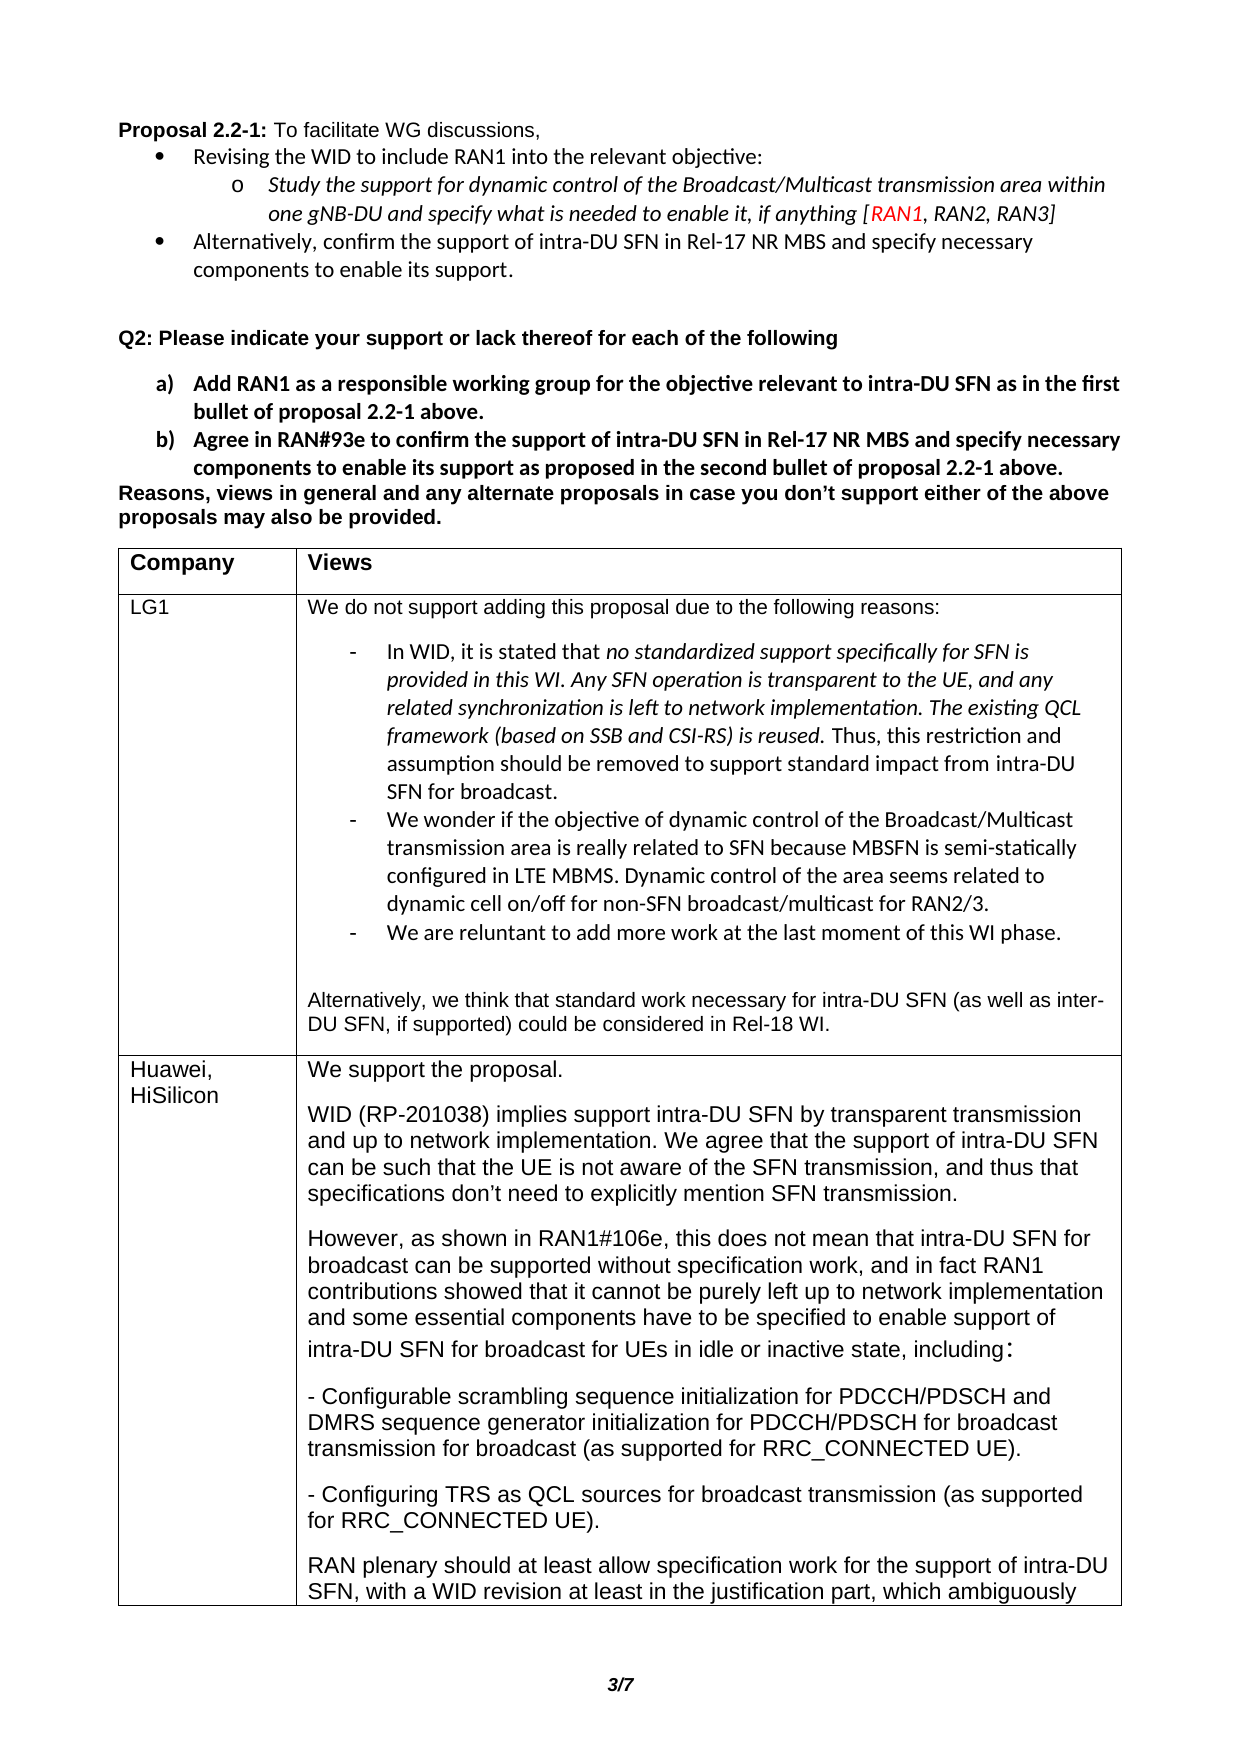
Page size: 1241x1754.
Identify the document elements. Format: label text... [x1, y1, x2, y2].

table_cell Huawei, HiSilicon [119, 1056, 296, 1605]
table_cell LG1 [119, 595, 296, 1055]
text Proposal 2.2-1: To facilitate WG discussions, [118, 118, 1122, 142]
text Q2: Please indicate your support or lack thereof for each of the following [118, 326, 1122, 350]
list Alternatively, confirm the support of intra-DU SFN in Rel-17 NR MBS and specify necessary components to enable its support. [156, 227, 1122, 283]
list Agree in RAN#93e to confirm the support of intra-DU SFN in Rel-17 NR MBS and specify necessary components to enable its support as proposed in the second bullet of proposal 2.2-1 above. [156, 425, 1122, 481]
text Reasons, views in general and any alternate proposals in case you don’t support either of the above proposals may also be provided. [118, 481, 1122, 529]
table_header Views [297, 549, 1121, 594]
table_cell We do not support adding this proposal due to the following reasons: In WID, it is stated that no standardized support specifically for SFN is provided in this WI. Any SFN operation is transparent to the UE, and any related synchronization is left to network implementation. The existing QCL framework (based on SSB and CSI-RS) is reused. Thus, this restriction and assumption should be removed to support standard impact from intra-DU SFN for broadcast. We wonder if the objective of dynamic control of the Broadcast/Multicast transmission area is really related to SFN because MBSFN is semi-statically configured in LTE MBMS. Dynamic control of the area seems related to dynamic cell on/off for non-SFN broadcast/multicast for RAN2/3. We are reluntant to add more work at the last moment of this WI phase. Alternatively, we think that standard work necessary for intra-DU SFN (as well as inter-DU SFN, if supported) could be considered in Rel-18 WI. [297, 595, 1121, 1055]
table_header Company [119, 549, 296, 594]
list Revising the WID to include RAN1 into the relevant objective: [156, 142, 1122, 170]
list Add RAN1 as a responsible working group for the objective relevant to intra-DU SFN as in the first bullet of proposal 2.2-1 above. [156, 369, 1122, 425]
list Study the support for dynamic control of the Broadcast/Multicast transmission area within one gNB-DU and specify what is needed to enable it, if anything [RAN1, RAN2, RAN3] [231, 170, 1122, 227]
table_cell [297, 1056, 1121, 1605]
